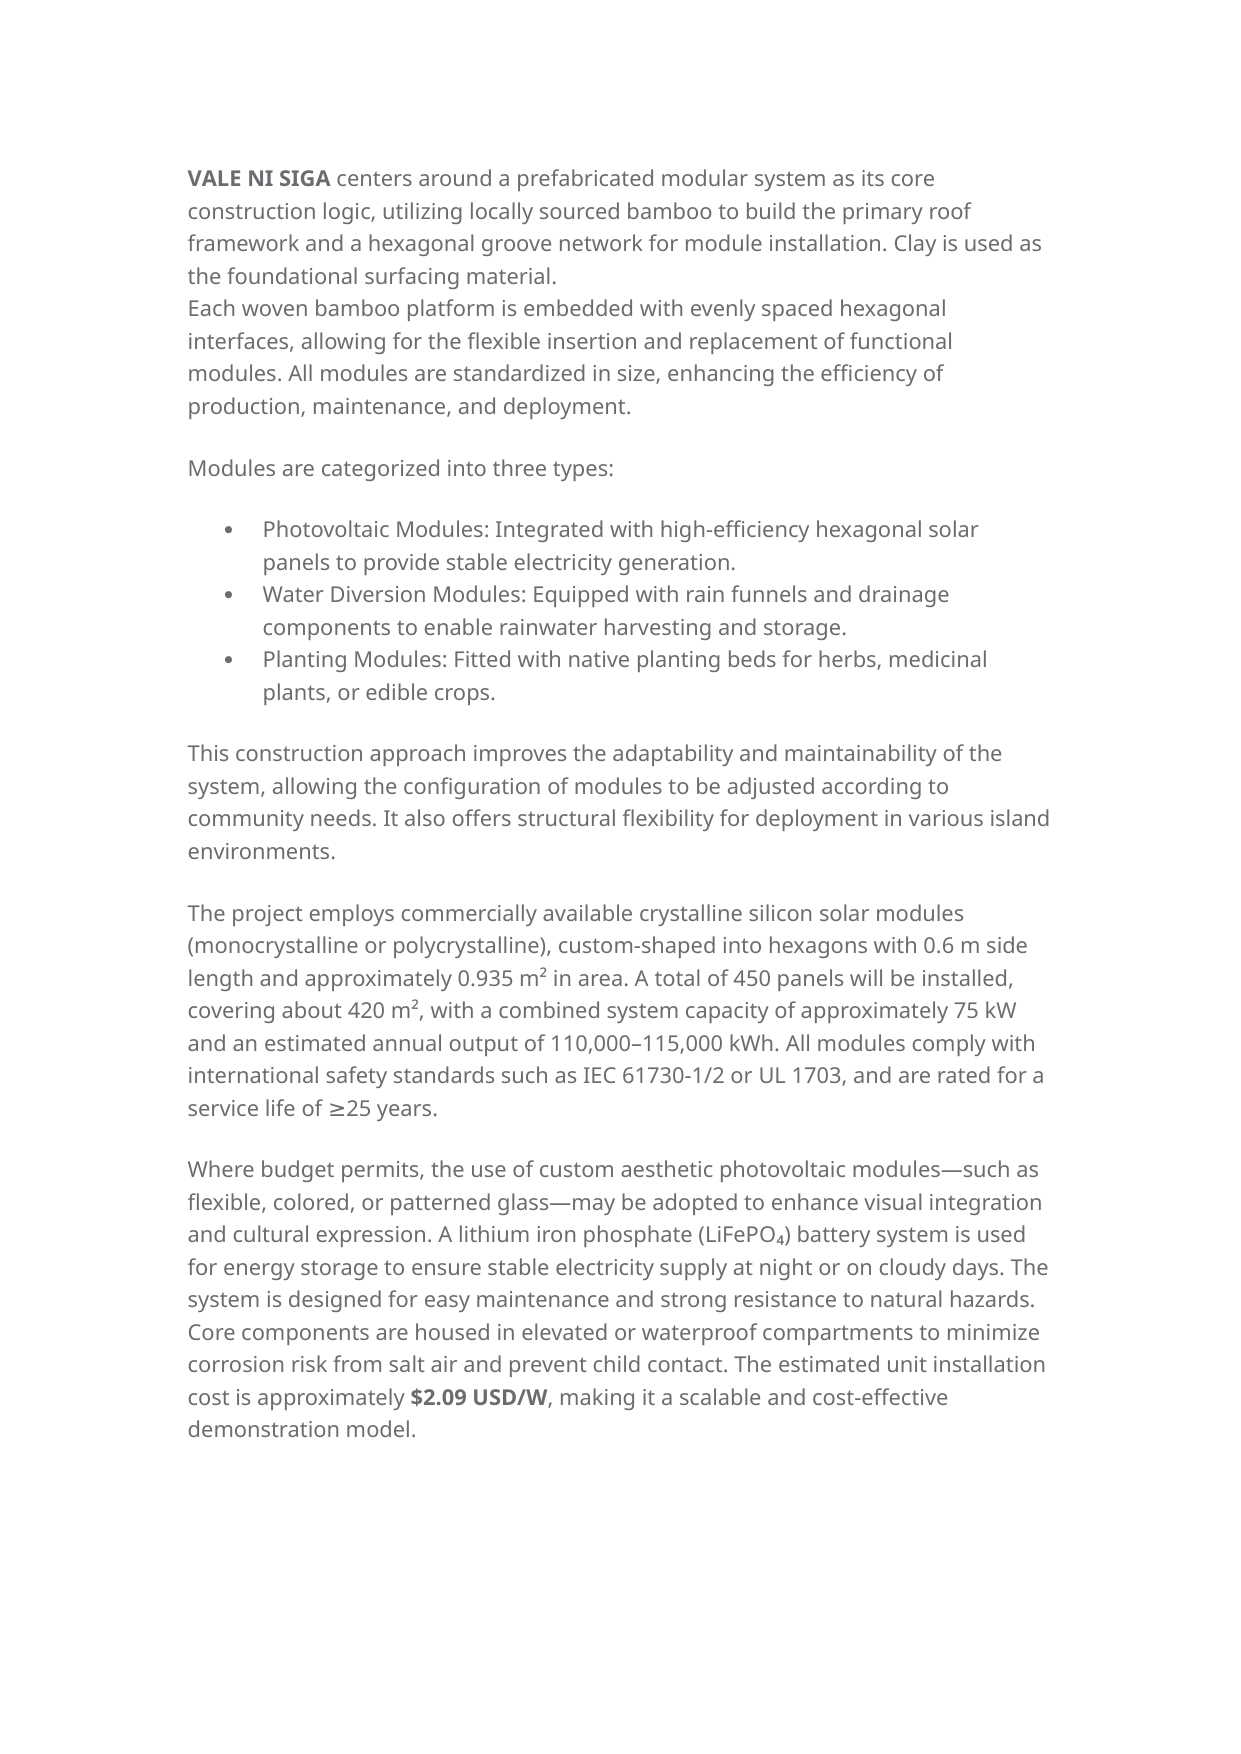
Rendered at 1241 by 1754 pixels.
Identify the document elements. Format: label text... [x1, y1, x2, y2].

text Modules are categorized into three types: [187, 451, 1053, 484]
text VALE NI SIGA centers around a prefabricated modular system as its core construction logic, utilizing locally sourced bamboo to build the primary roof framework and a hexagonal groove network for module installation. Clay is used as the foundational surfacing material. Each woven bamboo platform is embedded with evenly spaced hexagonal interfaces, allowing for the flexible insertion and replacement of functional modules. All modules are standardized in size, enhancing the efficiency of production, maintenance, and deployment. [187, 162, 1053, 422]
list Water Diversion Modules: Equipped with rain funnels and drainage components to enable rainwater harvesting and storage. [225, 607, 1053, 672]
list Planting Modules: Fitted with native planting beds for herbs, medicinal plants, or edible crops. [225, 701, 1053, 766]
text The project employs commercially available crystalline silicon solar modules (monocrystalline or polycrystalline), custom-shaped into hexagons with 0.6 m side length and approximately 0.935 m² in area. A total of 450 panels will be installed, covering about 420 m², with a combined system capacity of approximately 75 kW and an estimated annual output of 110,000–115,000 kWh. All modules comply with international safety standards such as IEC 61730-1/2 or UL 1703, and are rated for a service life of ≥25 years. [187, 954, 1053, 1182]
list Photovoltaic Modules: Integrated with high-efficiency hexagonal solar panels to provide stable electricity generation. [225, 513, 1053, 578]
text This construction approach improves the adaptability and maintainability of the system, allowing the configuration of modules to be adjusted according to community needs. It also offers structural flexibility for deployment in various island environments. [187, 795, 1053, 925]
text Where budget permits, the use of custom aesthetic photovoltaic modules—such as flexible, colored, or patterned glass—may be adopted to enhance visual integration and cultural expression. A lithium iron phosphate (LiFePO₄) battery system is used for energy storage to ensure stable electricity supply at night or on cloudy days. The system is designed for easy maintenance and strong resistance to natural hazards. Core components are housed in elevated or waterproof compartments to minimize corrosion risk from salt air and prevent child contact. The estimated unit installation cost is approximately $2.09 USD/W, making it a scalable and cost-effective demonstration model. [187, 1211, 1053, 1504]
